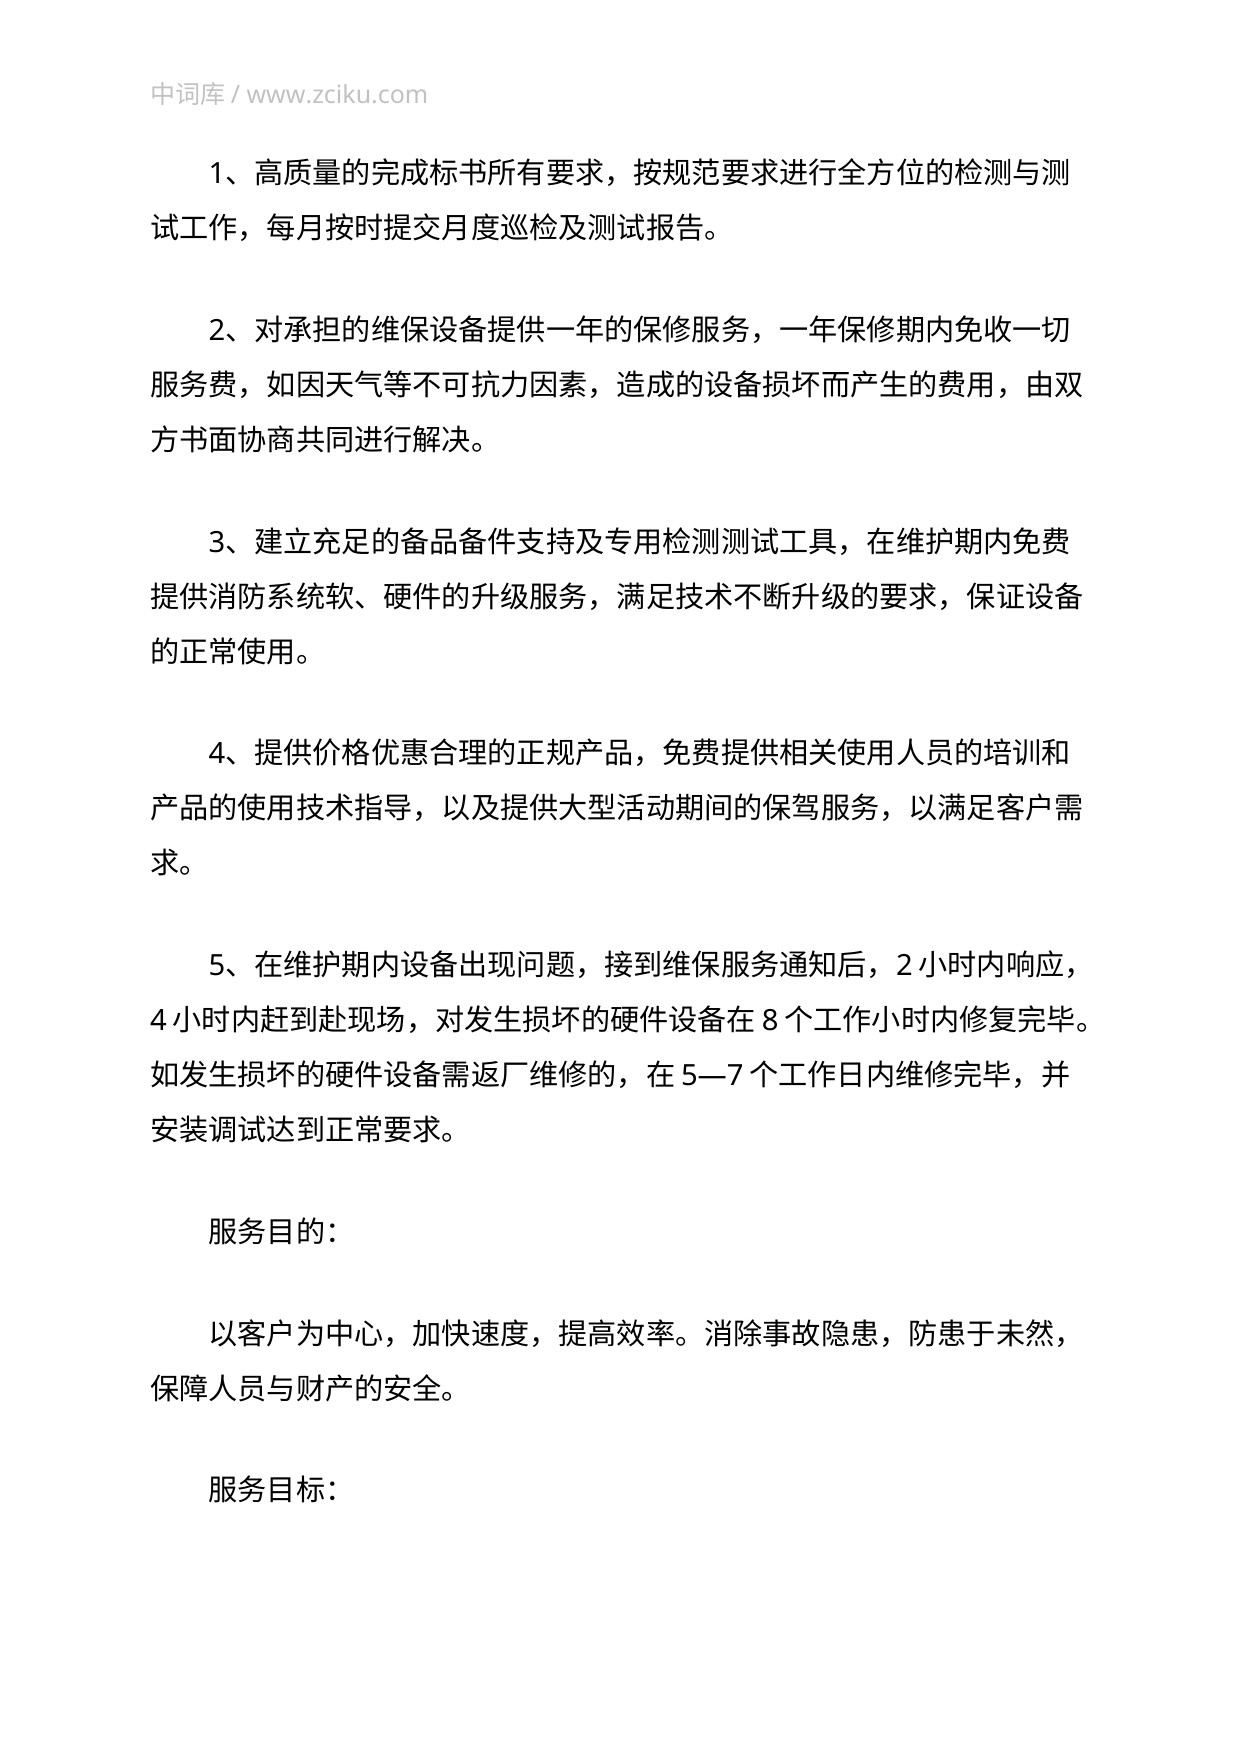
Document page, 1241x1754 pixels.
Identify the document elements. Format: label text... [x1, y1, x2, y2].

text 4、提供价格优惠合理的正规产品，免费提供相关使用人员的培训和产品的使用技术指导，以及提供大型活动期间的保驾服务，以满足客户需求。 [150, 730, 1090, 882]
text 服务目标： [150, 1467, 1090, 1509]
text 3、建立充足的备品备件支持及专用检测测试工具，在维护期内免费提供消防系统软、硬件的升级服务，满足技术不断升级的要求，保证设备的正常使用。 [150, 518, 1090, 671]
text 5、在维护期内设备出现问题，接到维保服务通知后，2小时内响应，4小时内赶到赴现场，对发生损坏的硬件设备在8个工作小时内修复完毕。如发生损坏的硬件设备需返厂维修的，在5—7个工作日内维修完毕，并安装调试达到正常要求。 [150, 942, 1090, 1149]
text 2、对承担的维保设备提供一年的保修服务，一年保修期内免收一切服务费，如因天气等不可抗力因素，造成的设备损坏而产生的费用，由双方书面协商共同进行解决。 [150, 307, 1090, 459]
text 以客户为中心，加快速度，提高效率。消除事故隐患，防患于未然，保障人员与财产的安全。 [150, 1310, 1090, 1407]
text 服务目的： [150, 1208, 1090, 1251]
text 1、高质量的完成标书所有要求，按规范要求进行全方位的检测与测试工作，每月按时提交月度巡检及测试报告。 [150, 150, 1090, 247]
